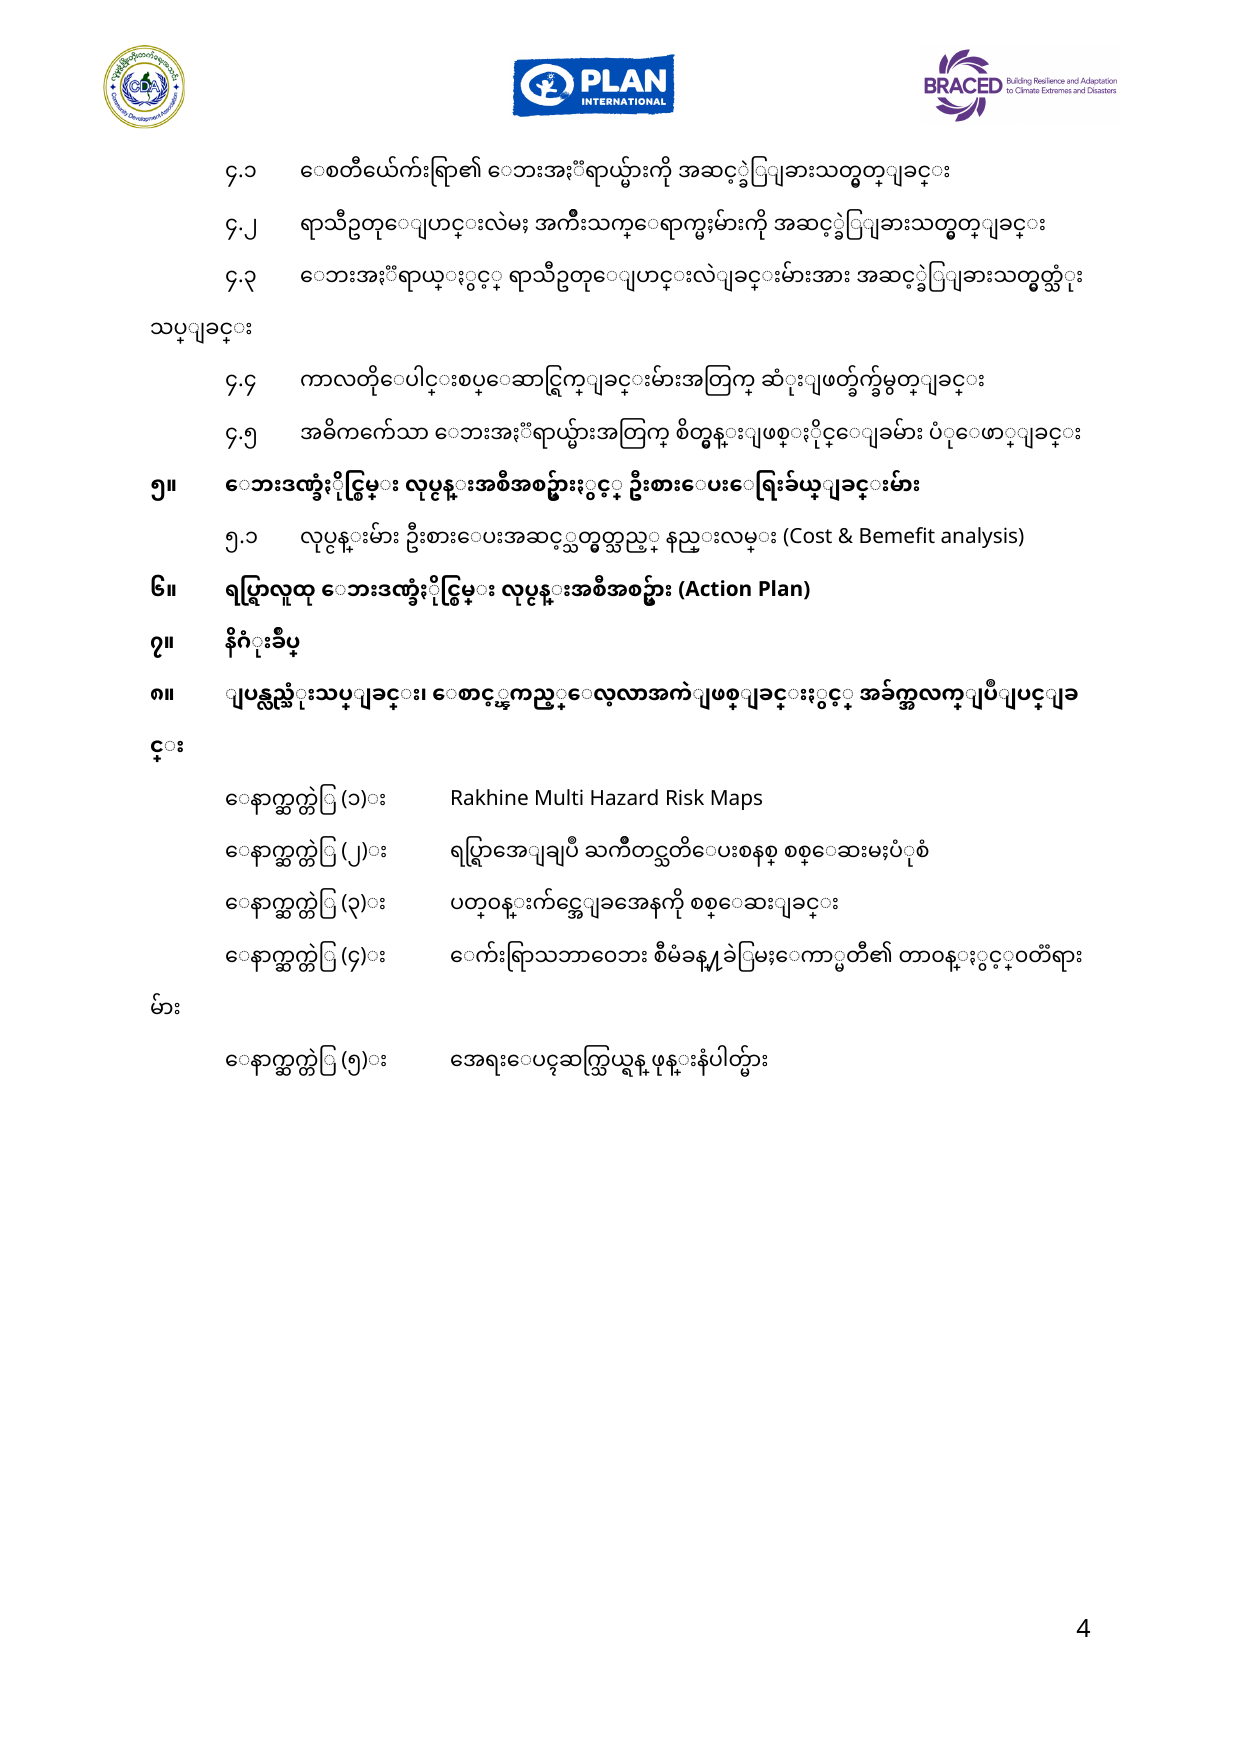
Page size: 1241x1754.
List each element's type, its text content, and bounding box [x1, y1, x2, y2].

text ၄.၅ အဓိကက်ေသာ ေဘးအႏၱရာယ္မ်ားအတြက္ စိတ္မွန္းျဖစ္ႏိုင္ေျခမ်ား ပံုေဖာ္ျခင္း [150, 411, 1090, 457]
text ၄.၄ ကာလတိုေပါင္းစပ္ေဆာင္ရြက္ျခင္းမ်ားအတြက္ ဆံုးျဖတ္ခ်က္ခ်မွတ္ျခင္း [150, 359, 1090, 405]
text ၄.၁ ေစတီယ်ေက်းရြာ၏ ေဘးအႏၱရာယ္မ်ားကို အဆင့္ခဲြျခားသတ္မွတ္ျခင္း [150, 150, 1090, 196]
text ၆။ ရပ္ရြာလူထု ေဘးဒဏ္ခံႏိုင္စြမ္း လုပ္ငန္းအစီအစဥ္မ်ား (Action Plan) [150, 568, 1090, 614]
text ၄.၃ ေဘးအႏၱရာယ္ႏွင့္ ရာသီဥတုေျပာင္းလဲျခင္းမ်ားအား အဆင့္ခဲြျခားသတ္မွတ္သံုးသပ္ျခင္း [150, 254, 1090, 352]
text ၄.၂ ရာသီဥတုေျပာင္းလဲမႈ အက်ိဳးသက္ေရာက္မႈမ်ားကို အဆင့္ခဲြျခားသတ္မွတ္ျခင္း [150, 202, 1090, 248]
picture [920, 45, 1122, 125]
picture [509, 52, 678, 120]
text ၅။ ေဘးဒဏ္ခံႏိုင္စြမ္း လုပ္ငန္းအစီအစဥ္မ်ားႏွင့္ ဦးစားေပးေရြးခ်ယ္ျခင္းမ်ား [150, 464, 1090, 509]
text ၅.၁ လုပ္ငန္းမ်ား ဦးစားေပးအဆင့္သတ္မွတ္သည့္ နည္းလမ္း (Cost & Bemefit analysis) [150, 516, 1090, 562]
text ေနာက္ဆက္တဲြ (၃)း ပတ္၀န္းက်င္အေျခအေနကို စစ္ေဆးျခင္း [150, 882, 1090, 928]
text ေနာက္ဆက္တဲြ (၄)း ေက်းရြာသဘာ၀ေဘး စီမံခန္႔ခဲြမႈေကာ္မတီ၏ တာ၀န္ႏွင့္၀တၱရားမ်ား [150, 934, 1090, 1032]
text ေနာက္ဆက္တဲြ (၁)း Rakhine Multi Hazard Risk Maps [150, 777, 1090, 823]
text ၇။ နိဂံုးခ်ဳပ္ [150, 621, 1090, 666]
picture [103, 45, 185, 129]
text ေနာက္ဆက္တဲြ (၅)း အေရးေပၚဆက္သြယ္ရန္ ဖုန္းနံပါတ္မ်ား [150, 1039, 1090, 1084]
text ၈။ ျပန္လည္သံုးသပ္ျခင္း၊ ေစာင့္ၾကည့္ေလ့လာအကဲျဖစ္ျခင္းႏွင့္ အခ်က္အလက္ျပဳျပင္ျခင္း [150, 673, 1090, 771]
text ေနာက္ဆက္တဲြ (၂)း ရပ္ရြာအေျချပဳ ႀကိဳတင္သတိေပးစနစ္ စစ္ေဆးမႈပံုစံ [150, 830, 1090, 875]
